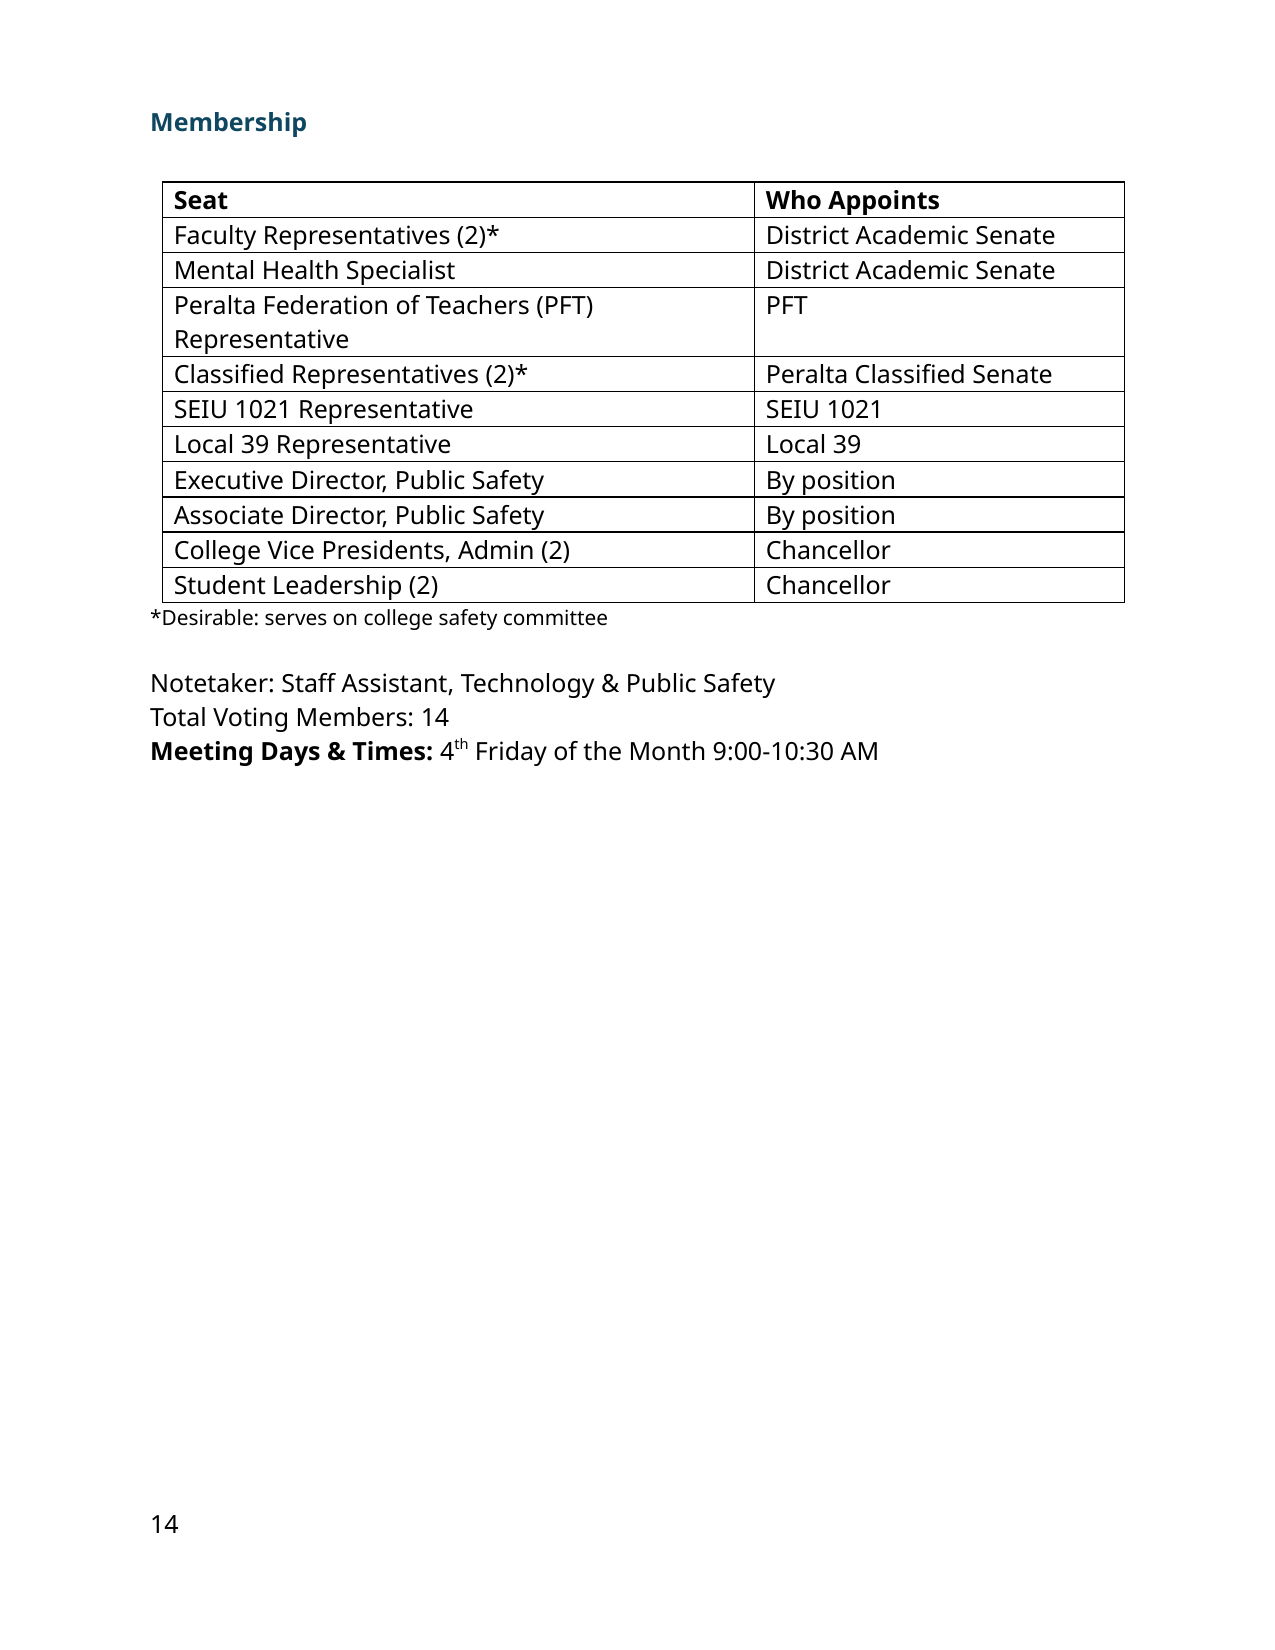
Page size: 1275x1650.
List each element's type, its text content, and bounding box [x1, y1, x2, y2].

table_cell Peralta Classified Senate [755, 357, 1124, 391]
subtitle Membership [150, 105, 1125, 139]
table_header Seat [163, 183, 754, 217]
table_header Who Appoints [755, 183, 1124, 217]
table_cell Classified Representatives (2)* [163, 357, 754, 391]
table_cell Student Leadership (2) [163, 568, 754, 602]
table_cell District Academic Senate [755, 218, 1124, 252]
table_cell By position [755, 462, 1124, 496]
table_cell Chancellor [755, 533, 1124, 567]
table_cell Associate Director, Public Safety [163, 498, 754, 531]
table_cell Local 39 Representative [163, 427, 754, 461]
text Meeting Days & Times: 4th Friday of the Month 9:00-10:30 AM [150, 733, 1125, 767]
table_cell By position [755, 498, 1124, 531]
table_cell SEIU 1021 [755, 392, 1124, 426]
text *Desirable: serves on college safety committee [150, 603, 1125, 665]
table_cell SEIU 1021 Representative [163, 392, 754, 426]
table_cell Chancellor [755, 568, 1124, 602]
table_cell Peralta Federation of Teachers (PFT) Representative [163, 288, 754, 356]
table_cell Local 39 [755, 427, 1124, 461]
table_cell Mental Health Specialist [163, 253, 754, 287]
table_cell Executive Director, Public Safety [163, 462, 754, 496]
table_cell PFT [755, 288, 1124, 356]
table_cell College Vice Presidents, Admin (2) [163, 533, 754, 567]
table_cell District Academic Senate [755, 253, 1124, 287]
table_cell Faculty Representatives (2)* [163, 218, 754, 252]
text Notetaker: Staff Assistant, Technology & Public Safety Total Voting Members: 14 [150, 665, 1125, 733]
